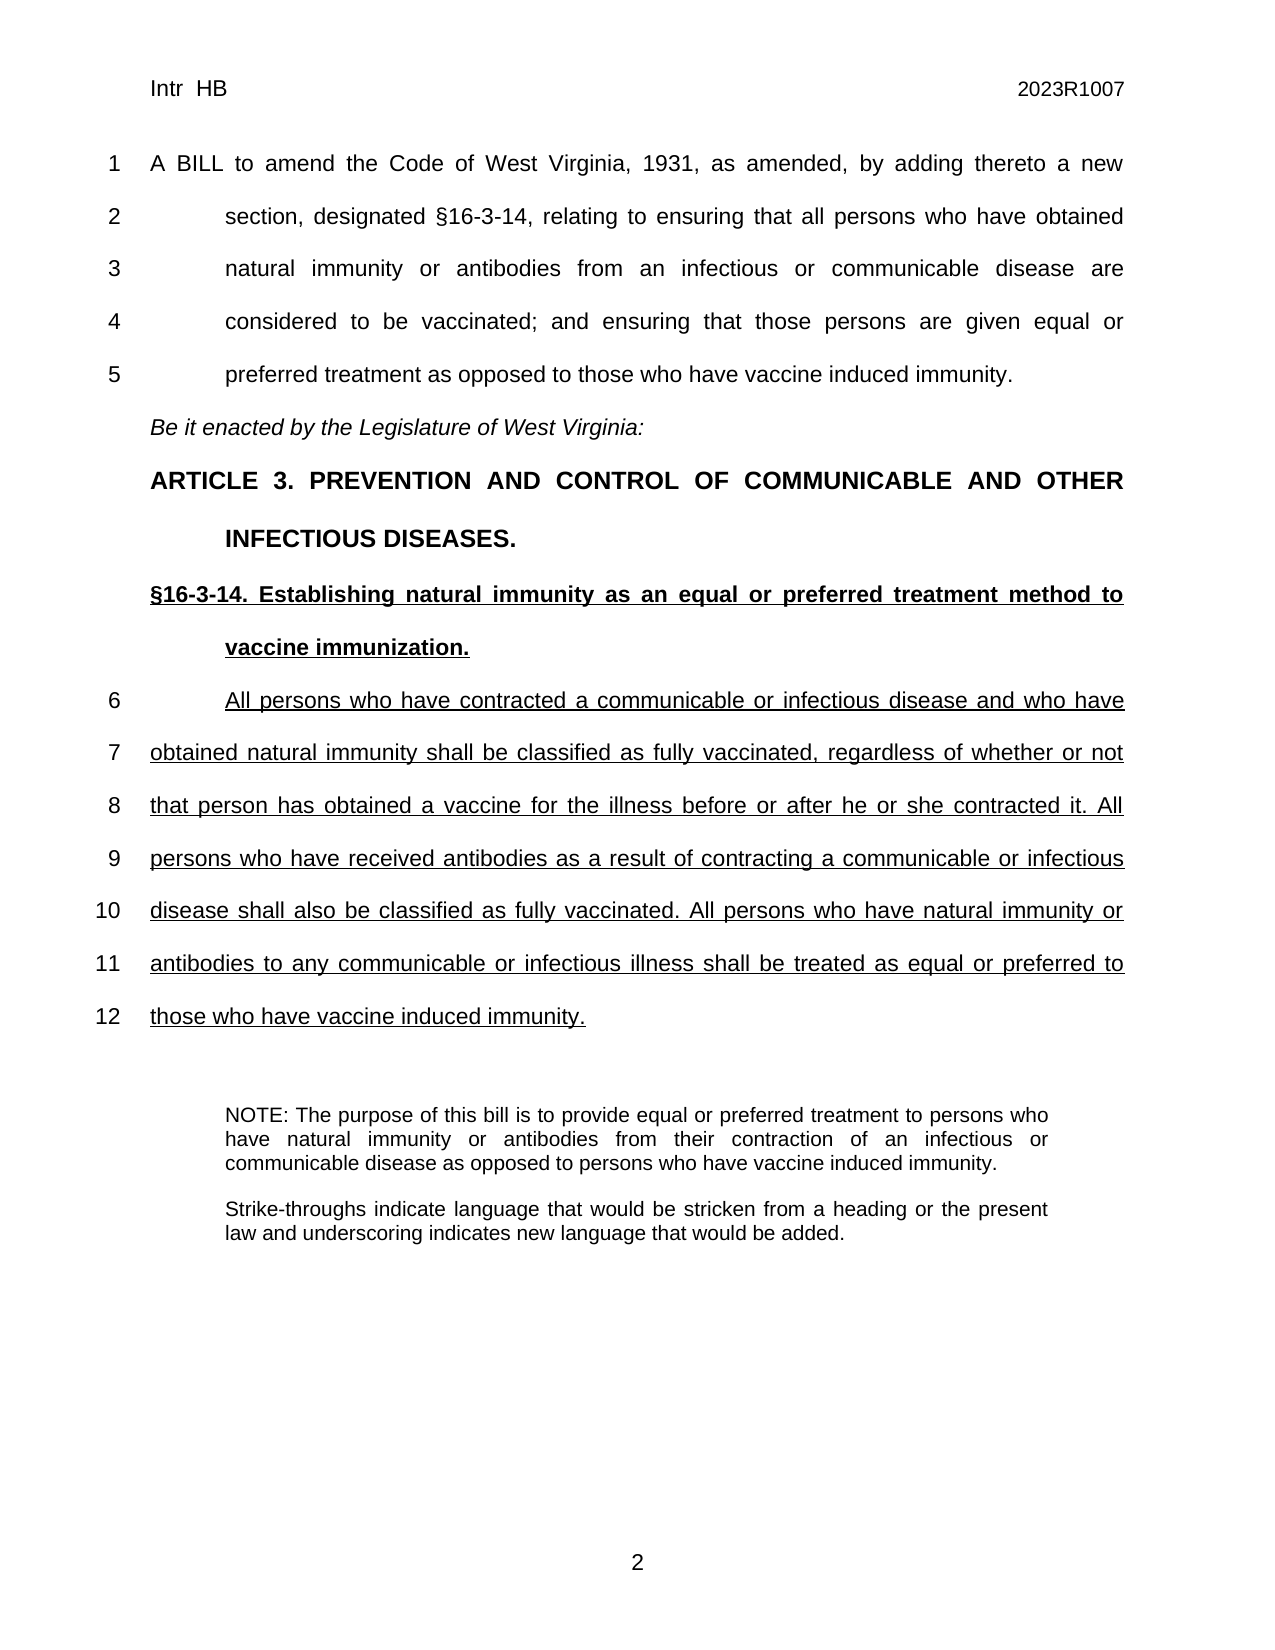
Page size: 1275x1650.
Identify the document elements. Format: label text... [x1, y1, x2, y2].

text All persons who have contracted a communicable or infectious disease and who have obtained natural immunity shall be classified as fully vaccinated, regardless of whether or not that person has obtained a vaccine for the illness before or after he or she contracted it. All persons who have received antibodies as a result of contracting a communicable or infectious disease shall also be classified as fully vaccinated. All persons who have natural immunity or antibodies to any communicable or infectious illness shall be treated as equal or preferred to those who have vaccine induced immunity. [150, 869, 1125, 973]
subtitle §16-3-14. Establishing natural immunity as an equal or preferred treatment method to vaccine immunization. [150, 581, 1125, 660]
text All persons who have contracted a communicable or infectious disease and who have obtained natural immunity shall be classified as fully vaccinated, regardless of whether or not that person has obtained a vaccine for the illness before or after he or she contracted it. All persons who have received antibodies as a result of contracting a communicable or infectious disease shall also be classified as fully vaccinated. All persons who have natural immunity or antibodies to any communicable or infectious illness shall be treated as equal or preferred to those who have vaccine induced immunity. [150, 974, 1125, 1029]
text NOTE: The purpose of this bill is to provide equal or preferred treatment to persons who have natural immunity or antibodies from their contraction of an infectious or communicable disease as opposed to persons who have vaccine induced immunity. [225, 1102, 1050, 1174]
text Strike-throughs indicate language that would be stricken from a heading or the present law and underscoring indicates new language that would be added. [225, 1197, 1050, 1245]
title A BILL to amend the Code of West Virginia, 1931, as amended, by adding thereto a new section, designated §16-3-14, relating to ensuring that all persons who have obtained natural immunity or antibodies from an infectious or communicable disease are considered to be vaccinated; and ensuring that those persons are given equal or preferred treatment as opposed to those who have vaccine induced immunity. [150, 150, 1125, 387]
subtitle ARTICLE 3. PREVENTION AND CONTROL OF COMMUNICABLE AND OTHER INFECTIOUS DISEASES. [150, 466, 1125, 552]
text Be it enacted by the Legislature of West Virginia: [150, 413, 1125, 440]
text All persons who have contracted a communicable or infectious disease and who have obtained natural immunity shall be classified as fully vaccinated, regardless of whether or not that person has obtained a vaccine for the illness before or after he or she contracted it. All persons who have received antibodies as a result of contracting a communicable or infectious disease shall also be classified as fully vaccinated. All persons who have natural immunity or antibodies to any communicable or infectious illness shall be treated as equal or preferred to those who have vaccine induced immunity. [150, 687, 1125, 868]
